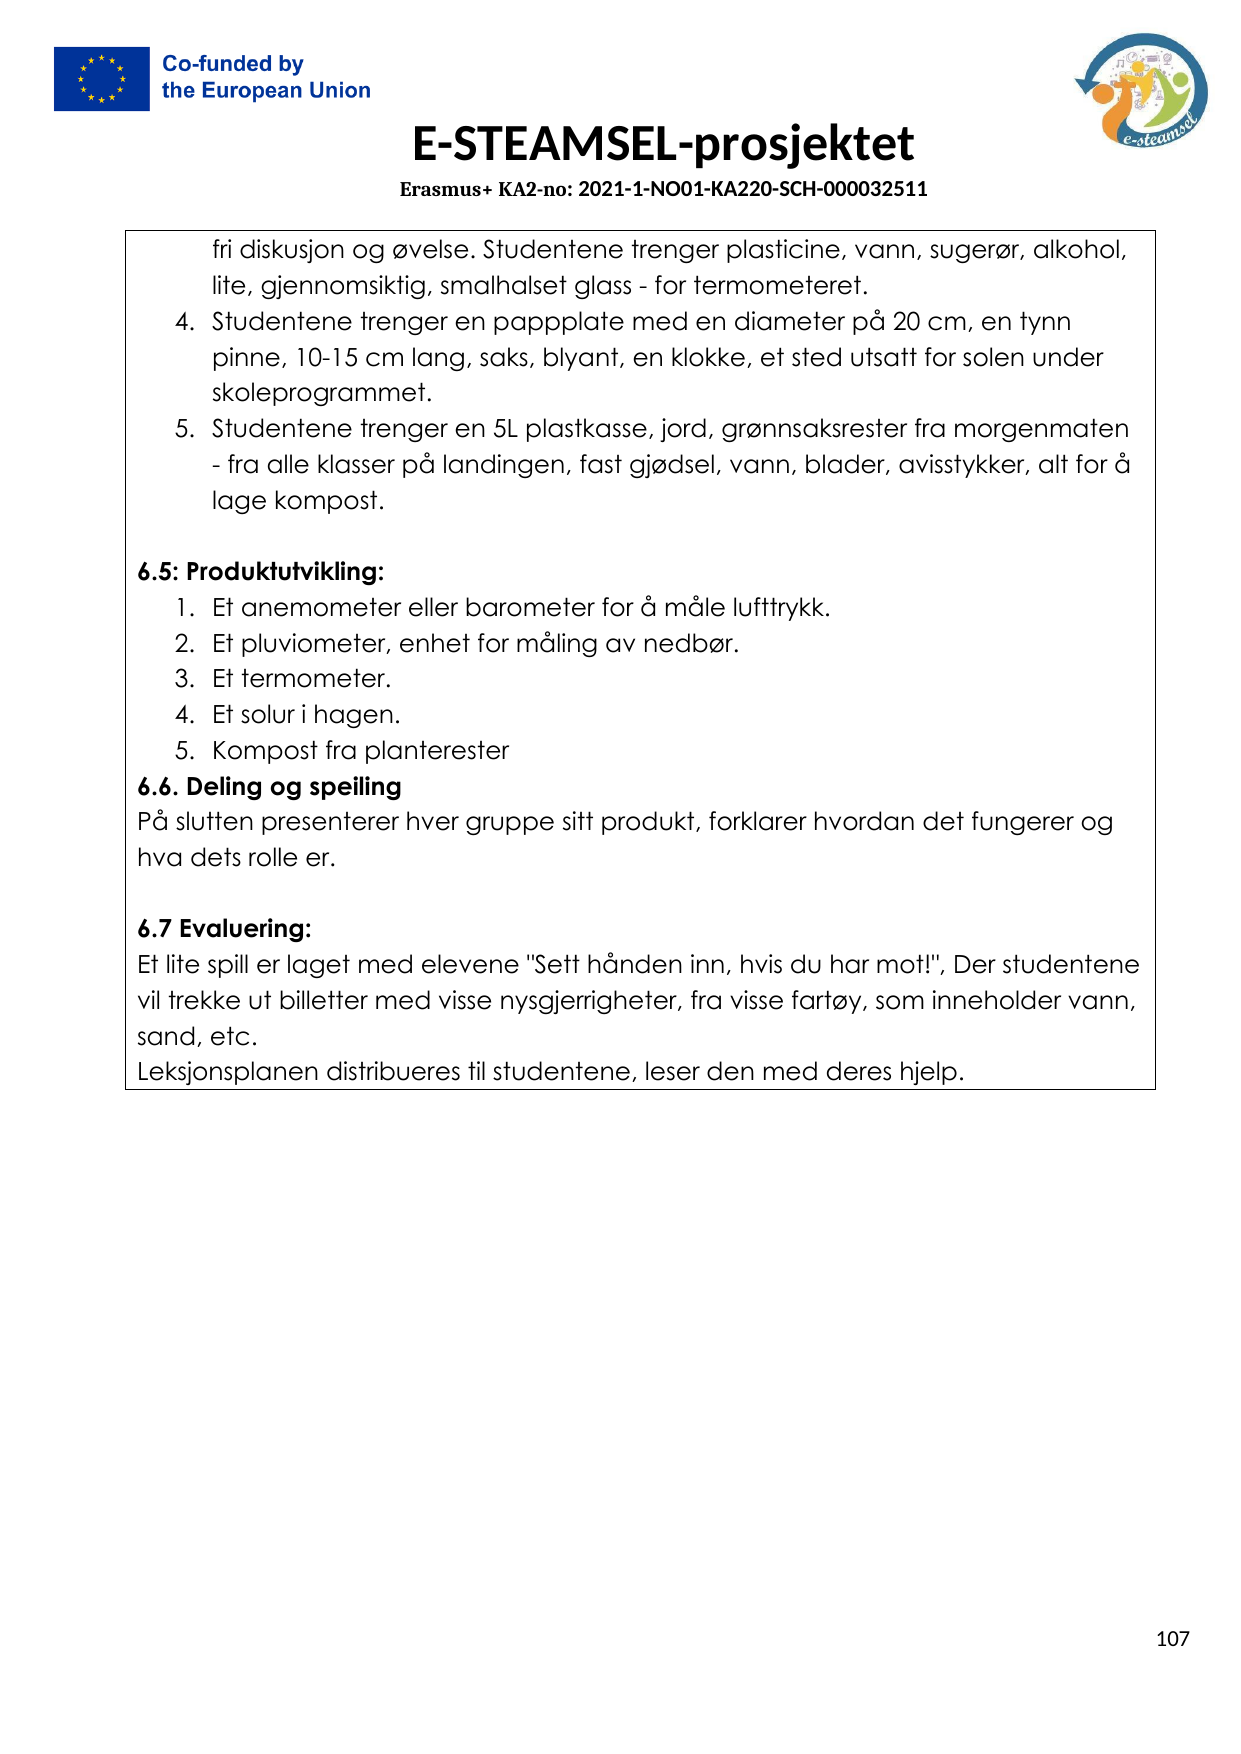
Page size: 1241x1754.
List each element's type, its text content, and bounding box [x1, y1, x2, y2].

picture [48, 42, 383, 117]
picture [1064, 0, 1219, 185]
